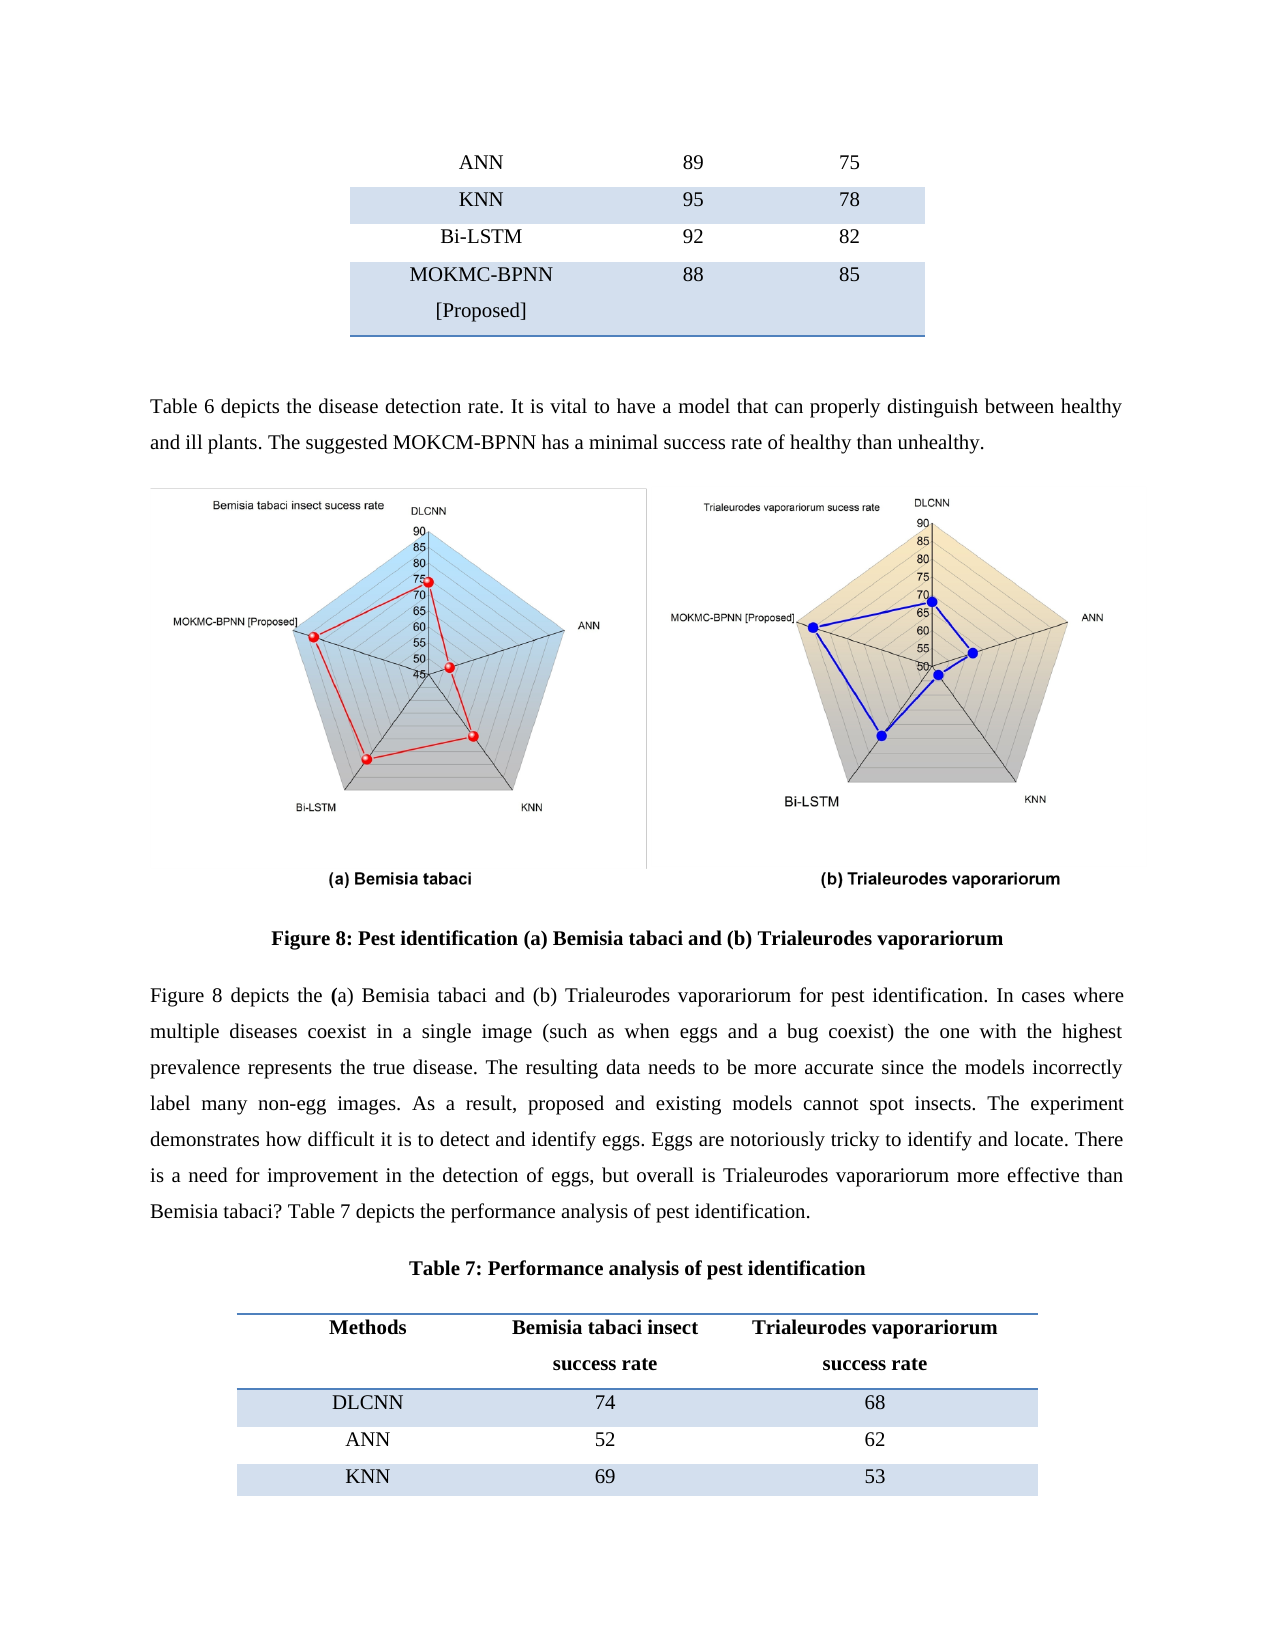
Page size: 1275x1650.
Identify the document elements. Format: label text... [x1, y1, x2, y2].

text Figure 8: Pest identification (a) Bemisia tabaci and (b) Trialeurodes vaporariorum [150, 926, 1125, 950]
table_cell 62 [711, 1427, 1038, 1464]
text Figure 8 depicts the (a) Bemisia tabaci and (b) Trialeurodes vaporariorum for pest identification. In cases where multiple diseases coexist in a single image (such as when eggs and a bug coexist) the one with the highest prevalence represents the true disease. The resulting data needs to be more accurate since the models incorrectly label many non-egg images. As a result, proposed and existing models cannot spot insects. The experiment demonstrates how difficult it is to detect and identify eggs. Eggs are notoriously tricky to identify and locate. There is a need for improvement in the detection of eggs, but overall is Trialeurodes vaporariorum more effective than Bemisia tabaci? Table 7 depicts the performance analysis of pest identification. [150, 983, 1125, 1223]
table_header Trialeurodes vaporariorum success rate [711, 1315, 1038, 1388]
table_cell KNN [237, 1464, 499, 1496]
table_cell DLCNN [237, 1390, 499, 1427]
table_header Methods [237, 1315, 499, 1388]
table_cell 69 [499, 1464, 711, 1496]
table_cell 53 [711, 1464, 1038, 1496]
table_cell 92 [612, 224, 774, 262]
picture [150, 486, 1147, 891]
table_cell 75 [774, 150, 925, 187]
table_cell KNN [350, 187, 612, 224]
table_cell MOKMC-BPNN [Proposed] [350, 262, 612, 335]
text Table 7: Performance analysis of pest identification [150, 1256, 1125, 1280]
table_cell 68 [711, 1390, 1038, 1427]
text Table 6 depicts the disease detection rate. It is vital to have a model that can properly distinguish between healthy and ill plants. The suggested MOKCM-BPNN has a minimal success rate of healthy than unhealthy. [150, 394, 1125, 454]
table_header Bemisia tabaci insect success rate [499, 1315, 711, 1388]
table_cell 85 [774, 262, 925, 335]
table_cell 95 [612, 187, 774, 224]
table_cell Bi-LSTM [350, 224, 612, 262]
table_cell ANN [350, 150, 612, 187]
table_cell 52 [499, 1427, 711, 1464]
table_cell 89 [612, 150, 774, 187]
table_cell 78 [774, 187, 925, 224]
table_cell 74 [499, 1390, 711, 1427]
table_cell 82 [774, 224, 925, 262]
table_cell ANN [237, 1427, 499, 1464]
table_cell 88 [612, 262, 774, 335]
